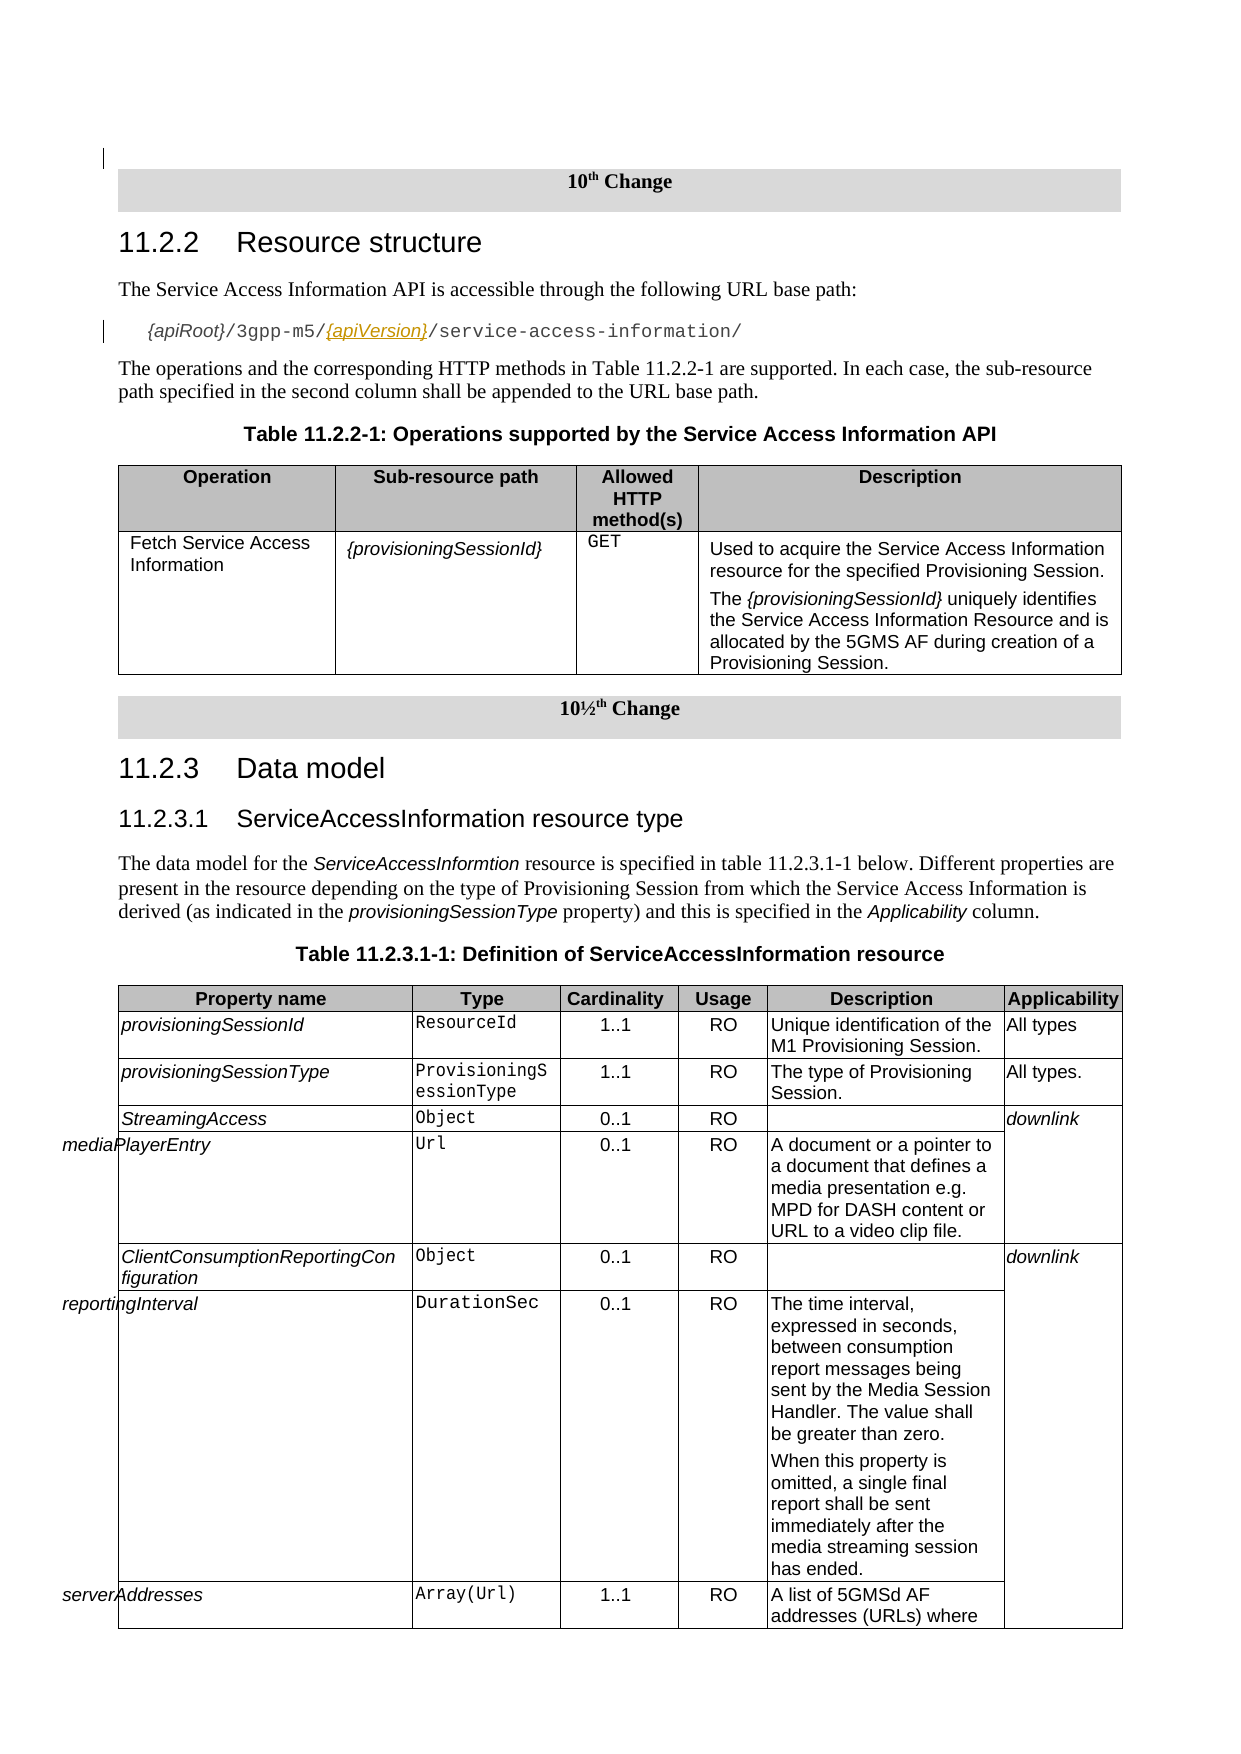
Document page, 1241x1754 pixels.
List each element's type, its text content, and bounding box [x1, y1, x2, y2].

table_cell downlink [1005, 1244, 1122, 1628]
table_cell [768, 1582, 1004, 1628]
table_header Description [768, 986, 1004, 1011]
table_cell RO [679, 1132, 767, 1243]
text Table 11.2.3.1-1: Definition of ServiceAccessInformation resource [118, 942, 1122, 966]
table_cell {provisioningSessionId} [336, 532, 576, 674]
table_header Type [413, 986, 560, 1011]
table_cell [768, 1244, 1004, 1290]
table_cell 1..1 [561, 1012, 678, 1058]
table_cell All types. [1005, 1059, 1122, 1105]
table_cell Array(Url) [413, 1582, 560, 1628]
subtitle 11.2.3.1 ServiceAccessInformation resource type [118, 804, 1122, 833]
table_cell GET [577, 532, 698, 674]
table_cell The type of Provisioning Session. [768, 1059, 1004, 1105]
text The data model for the ServiceAccessInformtion resource is specified in table 11.2.3.1-1 below. Different properties are present in the resource depending on the type of Provisioning Session from which the Service Access Information is derived (as indicated in the provisioningSessionType property) and this is specified in the Applicability column. [118, 851, 1122, 923]
table_cell Provisioning‌Session‌Type [413, 1059, 560, 1105]
table_cell ResourceId [413, 1012, 560, 1058]
table_cell A document or a pointer to a document that defines a media presentation e.g. MPD for DASH content or URL to a video clip file. [768, 1132, 1004, 1243]
table_cell 1..1 [561, 1582, 678, 1628]
table_header Operation [119, 466, 335, 531]
table_cell [768, 1106, 1004, 1131]
table_cell 0..1 [561, 1132, 678, 1243]
table_cell Url [413, 1132, 560, 1243]
table_cell mediaPlayerEntry [119, 1132, 412, 1243]
table_cell RO [679, 1012, 767, 1058]
table_cell DurationSec [413, 1291, 560, 1581]
table_cell reportingInterval [119, 1291, 412, 1581]
table_header Allowed HTTP method(s) [577, 466, 698, 531]
table_cell All types [1005, 1012, 1122, 1058]
text {apiRoot}/3gpp-m5//service-access-information/ [118, 320, 1122, 343]
table_cell RO [679, 1291, 767, 1581]
table_cell RO [679, 1582, 767, 1628]
table_header 10½th Change [118, 696, 1121, 739]
subtitle 11.2.2 Resource structure [118, 224, 1122, 258]
table_cell RO [679, 1244, 767, 1290]
text The operations and the corresponding HTTP methods in Table 11.2.2-1 are supported. In each case, the sub-resource path specified in the second column shall be appended to the URL base path. [118, 355, 1122, 403]
table_cell 0..1 [561, 1244, 678, 1290]
table_cell Object [413, 1244, 560, 1290]
table_cell Object [413, 1106, 560, 1131]
table_header Usage [679, 986, 767, 1011]
table_cell serverAddresses [119, 1582, 412, 1628]
table_cell Fetch Service Access Information [119, 532, 335, 674]
table_cell 0..1 [561, 1106, 678, 1131]
table_cell 1..1 [561, 1059, 678, 1105]
table_header Applicability [1005, 986, 1122, 1011]
table_header Description [699, 466, 1121, 531]
text The Service Access Information API is accessible through the following URL base path: [118, 277, 1122, 301]
subtitle 11.2.3 Data model [118, 752, 1122, 785]
table_header Property name [119, 986, 412, 1011]
table_cell RO [679, 1106, 767, 1131]
table_header 10th Change [118, 169, 1121, 212]
table_cell provisioningSession‌Type [119, 1059, 412, 1105]
table_cell The time interval, expressed in seconds, between consumption report messages being sent by the Media Session Handler. The value shall be greater than zero. When this property is omitted, a single final report shall be sent immediately after the media streaming session has ended. [768, 1291, 1004, 1581]
text Table 11.2.2-1: Operations supported by the Service Access Information API [118, 422, 1122, 446]
table_cell provisioningSessionId [119, 1012, 412, 1058]
table_header Sub-resource path [336, 466, 576, 531]
table_cell Used to acquire the Service Access Information resource for the specified Provisioning Session. The {provisioningSessionId} uniquely identifies the Service Access Information Resource and is allocated by the 5GMS AF during creation of a Provisioning Session. [699, 532, 1121, 674]
table_cell RO [679, 1059, 767, 1105]
table_header Cardinality [561, 986, 678, 1011]
table_cell Unique identification of the M1 Provisioning Session. [768, 1012, 1004, 1058]
table_cell ClientConsumptionReporting‌Configuration [119, 1244, 412, 1290]
table_cell downlink [1005, 1106, 1122, 1243]
table_cell 0..1 [561, 1291, 678, 1581]
table_cell StreamingAccess [119, 1106, 412, 1131]
